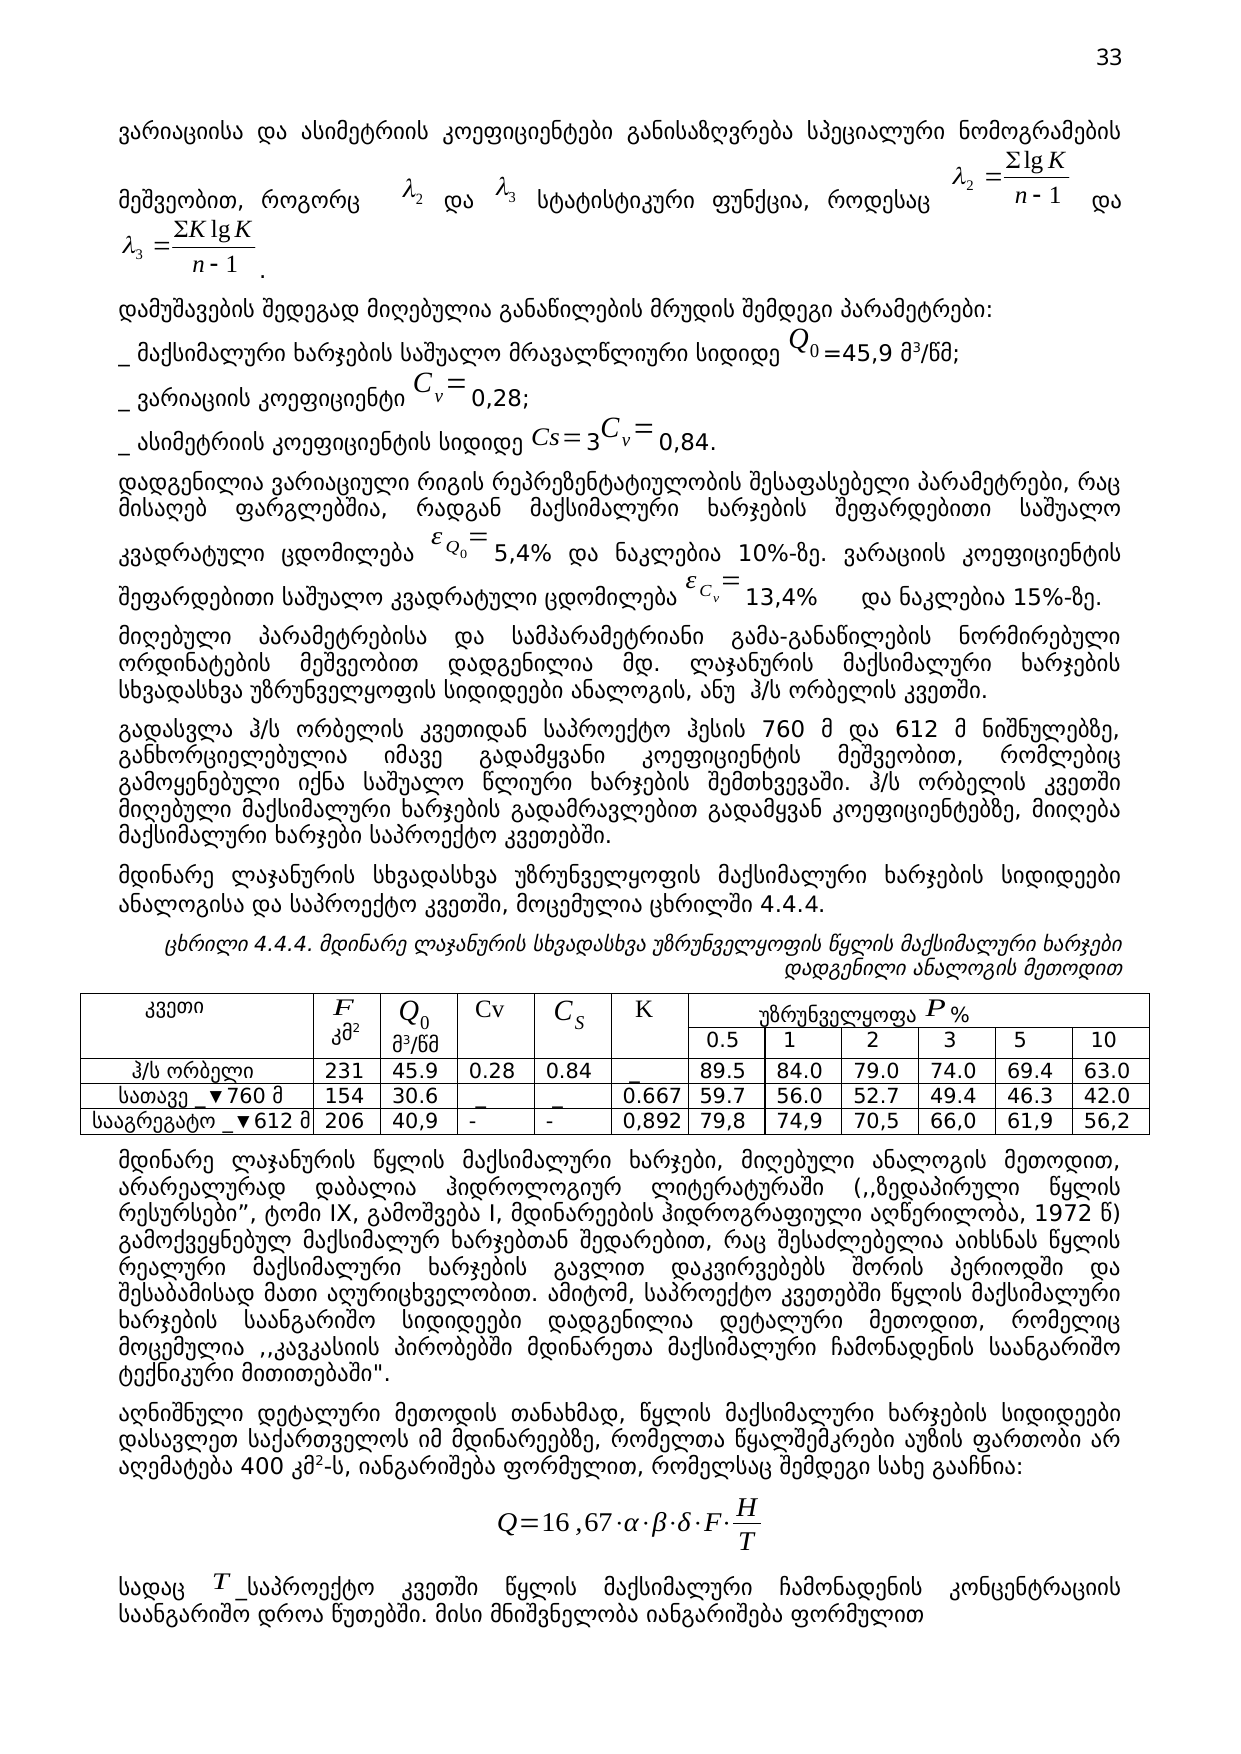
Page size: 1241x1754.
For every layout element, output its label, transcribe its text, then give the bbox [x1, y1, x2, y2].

table_cell - [535, 1109, 611, 1134]
table_header უზრუნველყოფა % [689, 994, 1149, 1027]
table_cell 0.84 [535, 1059, 611, 1083]
table_cell 42.0 [1073, 1084, 1149, 1108]
table_cell 69.4 [996, 1059, 1072, 1083]
table_cell 63.0 [1073, 1059, 1149, 1083]
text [118, 118, 1122, 283]
table_cell 56.0 [766, 1084, 841, 1108]
text გადასვლა ჰ/ს ორბელის კვეთიდან საპროექტო ჰესის 760 მ და 612 მ ნიშნულებზე, განხორციელებულია იმავე გადამყვანი კოეფიციენტის მეშვეობით, რომლებიც გამოყენებული იქნა საშუალო წლიური ხარჯების შემთხვევაში. ჰ/ს ორბელის კვეთში მიღებული მაქსიმალური ხარჯების გადამრავლებით გადამყვან კოეფიციენტებზე, მიიღება მაქსიმალური ხარჯები საპროექტო კვეთებში. [118, 716, 1122, 849]
table_header მ3/წმ [381, 994, 457, 1058]
table_cell 79,8 [689, 1109, 764, 1134]
table_cell სათავე _▼760 მ [81, 1084, 313, 1108]
table_cell 3 [919, 1028, 995, 1058]
table_cell 66,0 [919, 1109, 995, 1134]
table_cell 231 [314, 1059, 380, 1083]
table_cell 5 [996, 1028, 1072, 1058]
text მდინარე ლაჯანურის წყლის მაქსიმალური ხარჯები, მიღებული ანალოგის მეთოდით, არარეალურად დაბალია ჰიდროლოგიურ ლიტერატურაში (,,ზედაპირული წყლის რესურსები”, ტომი IX, გამოშვება I, მდინარეების ჰიდროგრაფიული აღწერილობა, 1972 წ) გამოქვეყნებულ მაქსიმალურ ხარჯებთან შედარებით, რაც შესაძლებელია აიხსნას წყლის რეალური მაქსიმალური ხარჯების გავლით დაკვირვებებს შორის პერიოდში და შესაბამისად მათი აღურიცხველობით. ამიტომ, საპროექტო კვეთებში წყლის მაქსიმალური ხარჯების საანგარიშო სიდიდეები დადგენილია დეტალური მეთოდით, რომელიც მოცემულია ,,კავკასიის პირობებში მდინარეთა მაქსიმალური ჩამონადენის საანგარიშო ტექნიკური მითითებაში". [118, 1147, 1122, 1387]
text დამუშავების შედეგად მიღებულია განაწილების მრუდის შემდეგი პარამეტრები: [118, 296, 1197, 323]
table_cell 30.6 [381, 1084, 457, 1108]
table_cell 74.0 [919, 1059, 995, 1083]
table_cell 89.5 [689, 1059, 764, 1083]
table_cell _ [612, 1059, 688, 1083]
text მიღებული პარამეტრებისა და სამპარამეტრიანი გამა-განაწილების ნორმირებული ორდინატების მეშვეობით დადგენილია მდ. ლაჯანურის მაქსიმალური ხარჯების სხვადასხვა უზრუნველყოფის სიდიდეები ანალოგის, ანუ ჰ/ს ორბელის კვეთში. [118, 623, 1122, 703]
table_cell 49.4 [919, 1084, 995, 1108]
table_cell 61,9 [996, 1109, 1072, 1134]
text აღნიშნული დეტალური მეთოდის თანახმად, წყლის მაქსიმალური ხარჯების სიდიდეები დასავლეთ საქართველოს იმ მდინარეებზე, რომელთა წყალშემკრები აუზის ფართობი არ აღემატება 400 კმ2-ს, იანგარიშება ფორმულით, რომელსაც შემდეგი სახე გააჩნია: [118, 1400, 1122, 1480]
table_header [535, 994, 611, 1058]
table_cell 154 [314, 1084, 380, 1108]
table_cell 46.3 [996, 1084, 1072, 1108]
text _ ვარიაციის კოეფიციენტი 0,28; [62, 367, 1122, 412]
table_cell 45.9 [381, 1059, 457, 1083]
table_cell - [458, 1109, 534, 1134]
text ცხრილი 4.4.4. მდინარე ლაჯანურის სხვადასხვა უზრუნველყოფის წყლის მაქსიმალური ხარჯები დადგენილი ანალოგის მეთოდით [118, 932, 1122, 981]
table_cell 56,2 [1073, 1109, 1149, 1134]
table_cell _ [458, 1084, 534, 1108]
table_cell 0.5 [689, 1028, 764, 1058]
table_header Cv [458, 994, 534, 1058]
table_cell 79.0 [842, 1059, 918, 1083]
table_cell 0.667 [612, 1084, 688, 1108]
table_cell 40,9 [381, 1109, 457, 1134]
table_cell 70,5 [842, 1109, 918, 1134]
table_cell 84.0 [766, 1059, 841, 1083]
table_cell 206 [314, 1109, 380, 1134]
table_cell 0,892 [612, 1109, 688, 1134]
text დადგენილია ვარიაციული რიგის რეპრეზენტატიულობის შესაფასებელი პარამეტრები, რაც მისაღებ ფარგლებშია, რადგან მაქსიმალური ხარჯების შეფარდებითი საშუალო კვადრატული ცდომილება 5,4% და ნაკლებია 10%-ზე. ვარაციის კოეფიციენტის შეფარდებითი საშუალო კვადრატული ცდომილება 13,4% და ნაკლებია 15%-ზე. [118, 469, 1122, 611]
table_cell 10 [1073, 1028, 1149, 1058]
table_cell 52.7 [842, 1084, 918, 1108]
table_cell 74,9 [766, 1109, 841, 1134]
table_cell _ [535, 1084, 611, 1108]
text _ მაქსიმალური ხარჯების საშუალო მრავალწლიური სიდიდე =45,9 მ3/წმ; [62, 323, 1197, 367]
table_cell ჰ/ს ორბელი [81, 1059, 313, 1083]
table_header კვეთი [81, 994, 313, 1058]
table_cell 1 [766, 1028, 841, 1058]
table_cell 2 [842, 1028, 918, 1058]
table_cell 0.28 [458, 1059, 534, 1083]
table_header კმ2 [314, 994, 380, 1058]
text _ ასიმეტრიის კოეფიციენტის სიდიდე 30,84. [62, 412, 1122, 456]
table_cell 59.7 [689, 1084, 764, 1108]
table_cell სააგრეგატო _▼612 მ [81, 1109, 313, 1134]
text მდინარე ლაჯანურის სხვადასხვა უზრუნველყოფის მაქსიმალური ხარჯების სიდიდეები ანალოგისა და საპროექტო კვეთში, მოცემულია ცხრილში 4.4.4. [118, 862, 1122, 920]
text სადაც _საპროექტო კვეთში წყლის მაქსიმალური ჩამონადენის კონცენტრაციის საანგარიშო დროა წუთებში. მისი მნიშვნელობა იანგარიშება ფორმულით [118, 1569, 1122, 1627]
table_header K [612, 994, 688, 1058]
